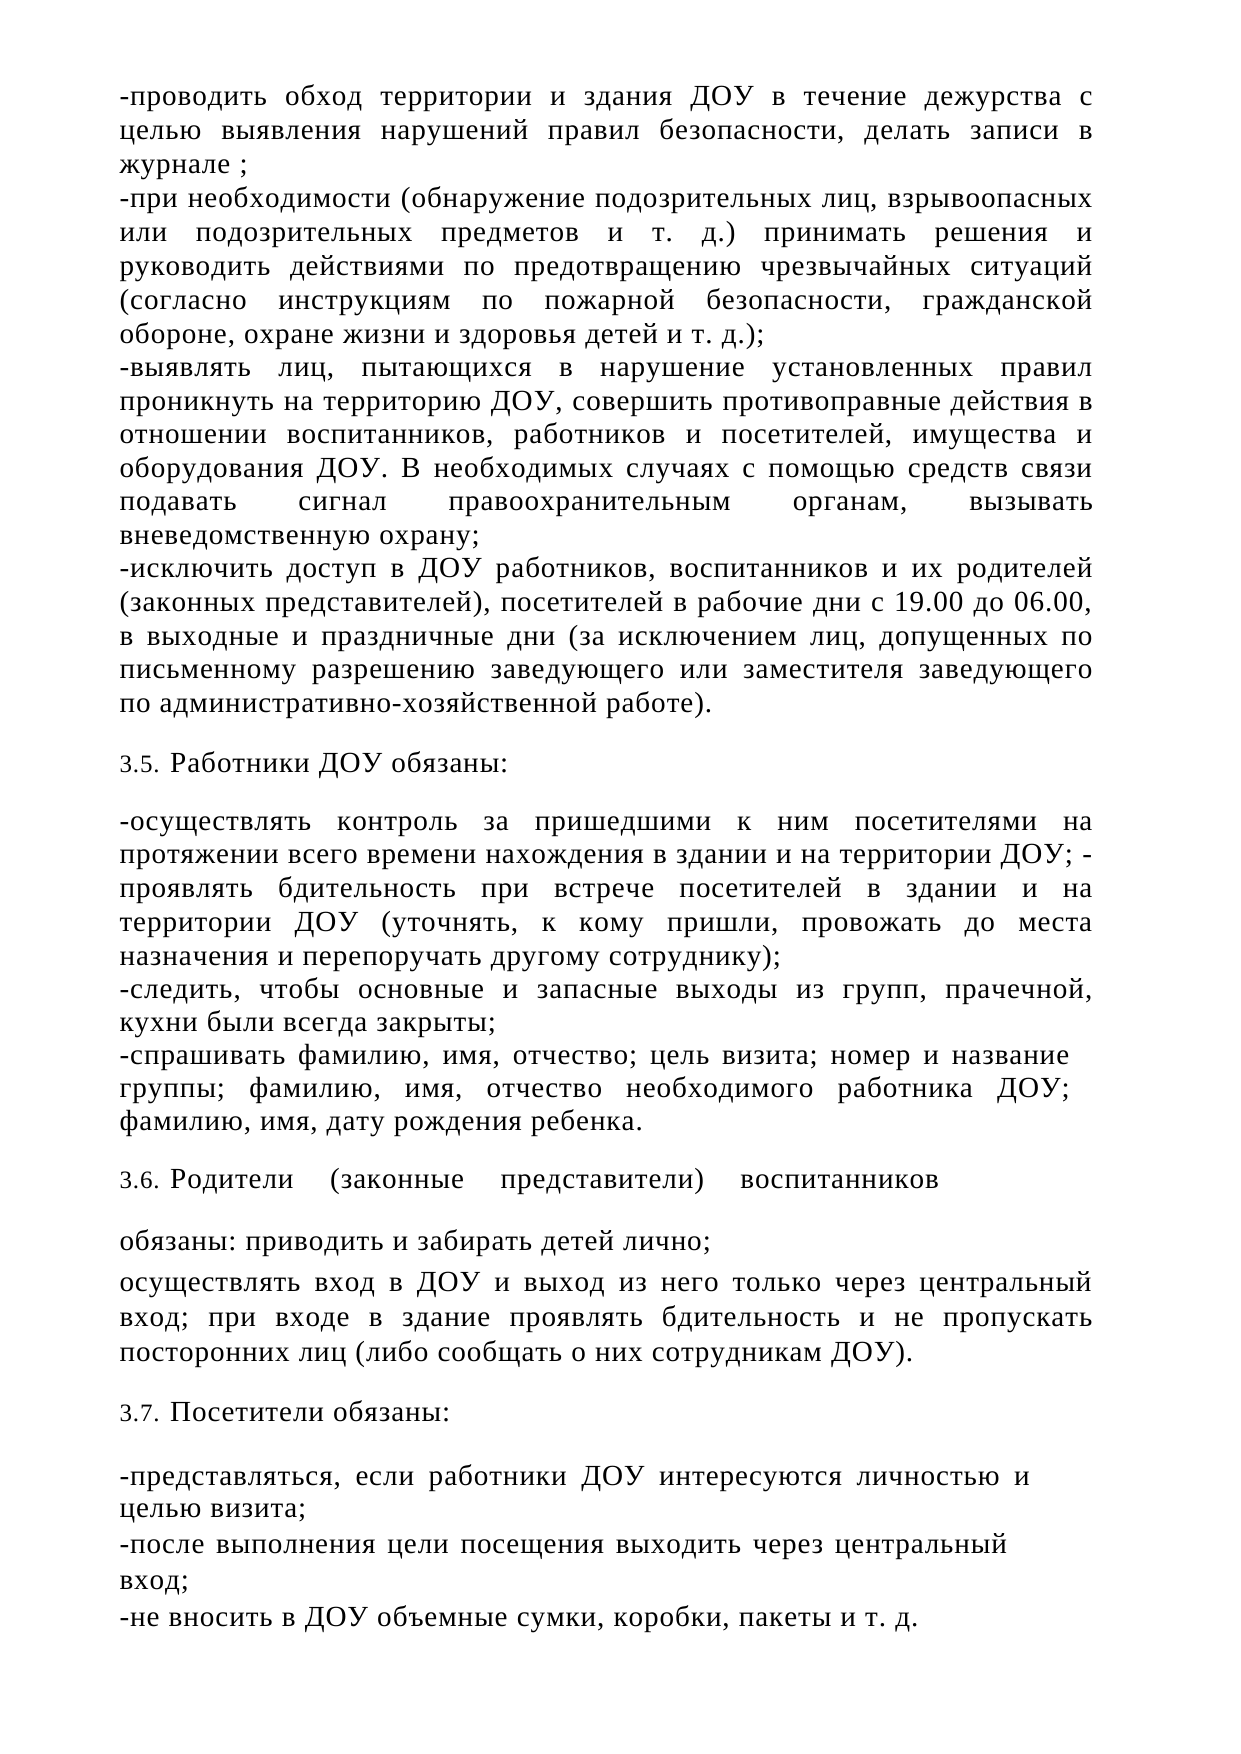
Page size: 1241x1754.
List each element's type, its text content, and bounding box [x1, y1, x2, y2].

text осуществлять вход в ДОУ и выход из него только через центральный вход; при входе в здание проявлять бдительность и не пропускать посторонних лиц (либо сообщать о них сотрудникам ДОУ). [119, 1263, 1094, 1368]
list Работники ДОУ обязаны: [119, 752, 1121, 777]
text -исключить доступ в ДОУ работников, воспитанников и их родителей (законных представителей), посетителей в рабочие дни с 19.00 до 06.00, в выходные и праздничные дни (за исключением лиц, допущенных по письменному разрешению заведующего или заместителя заведующего по административно-хозяйственной работе). [119, 551, 1094, 719]
text -проводить обход территории и здания ДОУ в течение дежурства с целью выявления нарушений правил безопасности, делать записи в журнале ; [119, 78, 1094, 180]
text -спрашивать фамилию, имя, отчество; цель визита; номер и название группы; фамилию, имя, отчество необходимого работника ДОУ; фамилию, имя, дату рождения ребенка. [119, 1038, 1071, 1137]
text -не вносить в ДОУ объемные сумки, коробки, пакеты и т. д. [119, 1597, 1009, 1633]
text -представляться, если работники ДОУ интересуются личностью и целью визита; [119, 1459, 1032, 1524]
text -после выполнения цели посещения выходить через центральный вход; [119, 1524, 1009, 1597]
text -выявлять лиц, пытающихся в нарушение установленных правил проникнуть на территорию ДОУ, совершить противоправные действия в отношении воспитанников, работников и посетителей, имущества и оборудования ДОУ. В необходимых случаях с помощью средств связи подавать сигнал правоохранительным органам, вызывать вневедомственную охрану; [119, 350, 1094, 551]
list Родители (законные представители) воспитанников обязаны: приводить и забирать детей лично; [119, 1138, 940, 1263]
text -следить, чтобы основные и запасные выходы из групп, прачечной, кухни были всегда закрыты; [119, 973, 1094, 1038]
text -при необходимости (обнаружение подозрительных лиц, взрывоопасных или подозрительных предметов и т. д.) принимать решения и руководить действиями по предотвращению чрезвычайных ситуаций (согласно инструкциям по пожарной безопасности, гражданской обороне, охране жизни и здоровья детей и т. д.); [119, 180, 1094, 350]
list Посетители обязаны: [119, 1401, 1121, 1426]
text -осуществлять контроль за пришедшими к ним посетителями на протяжении всего времени нахождения в здании и на территории ДОУ; -проявлять бдительность при встрече посетителей в здании и на территории ДОУ (уточнять, к кому пришли, провожать до места назначения и перепоручать другому сотруднику); [119, 803, 1094, 973]
